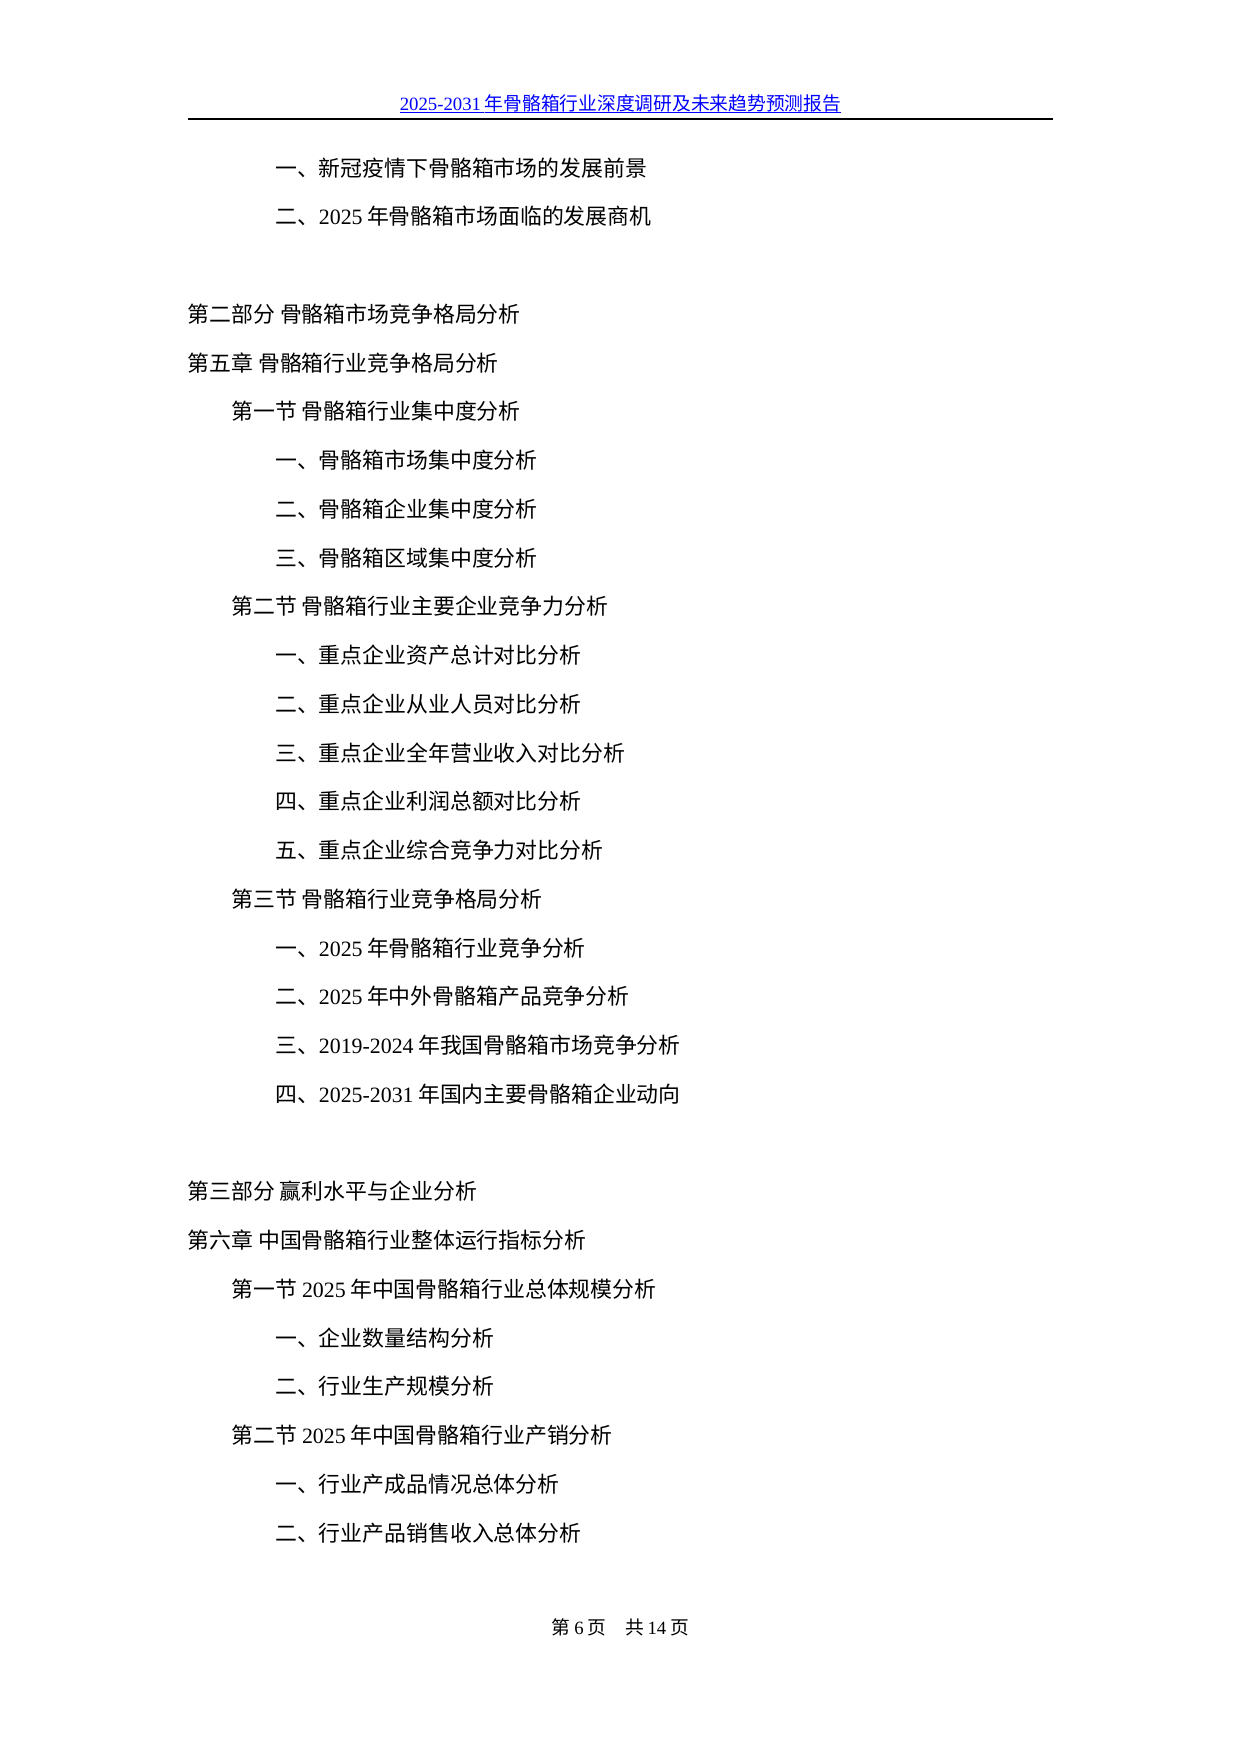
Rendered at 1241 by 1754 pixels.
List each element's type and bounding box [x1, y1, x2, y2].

text [187, 150, 1053, 1548]
